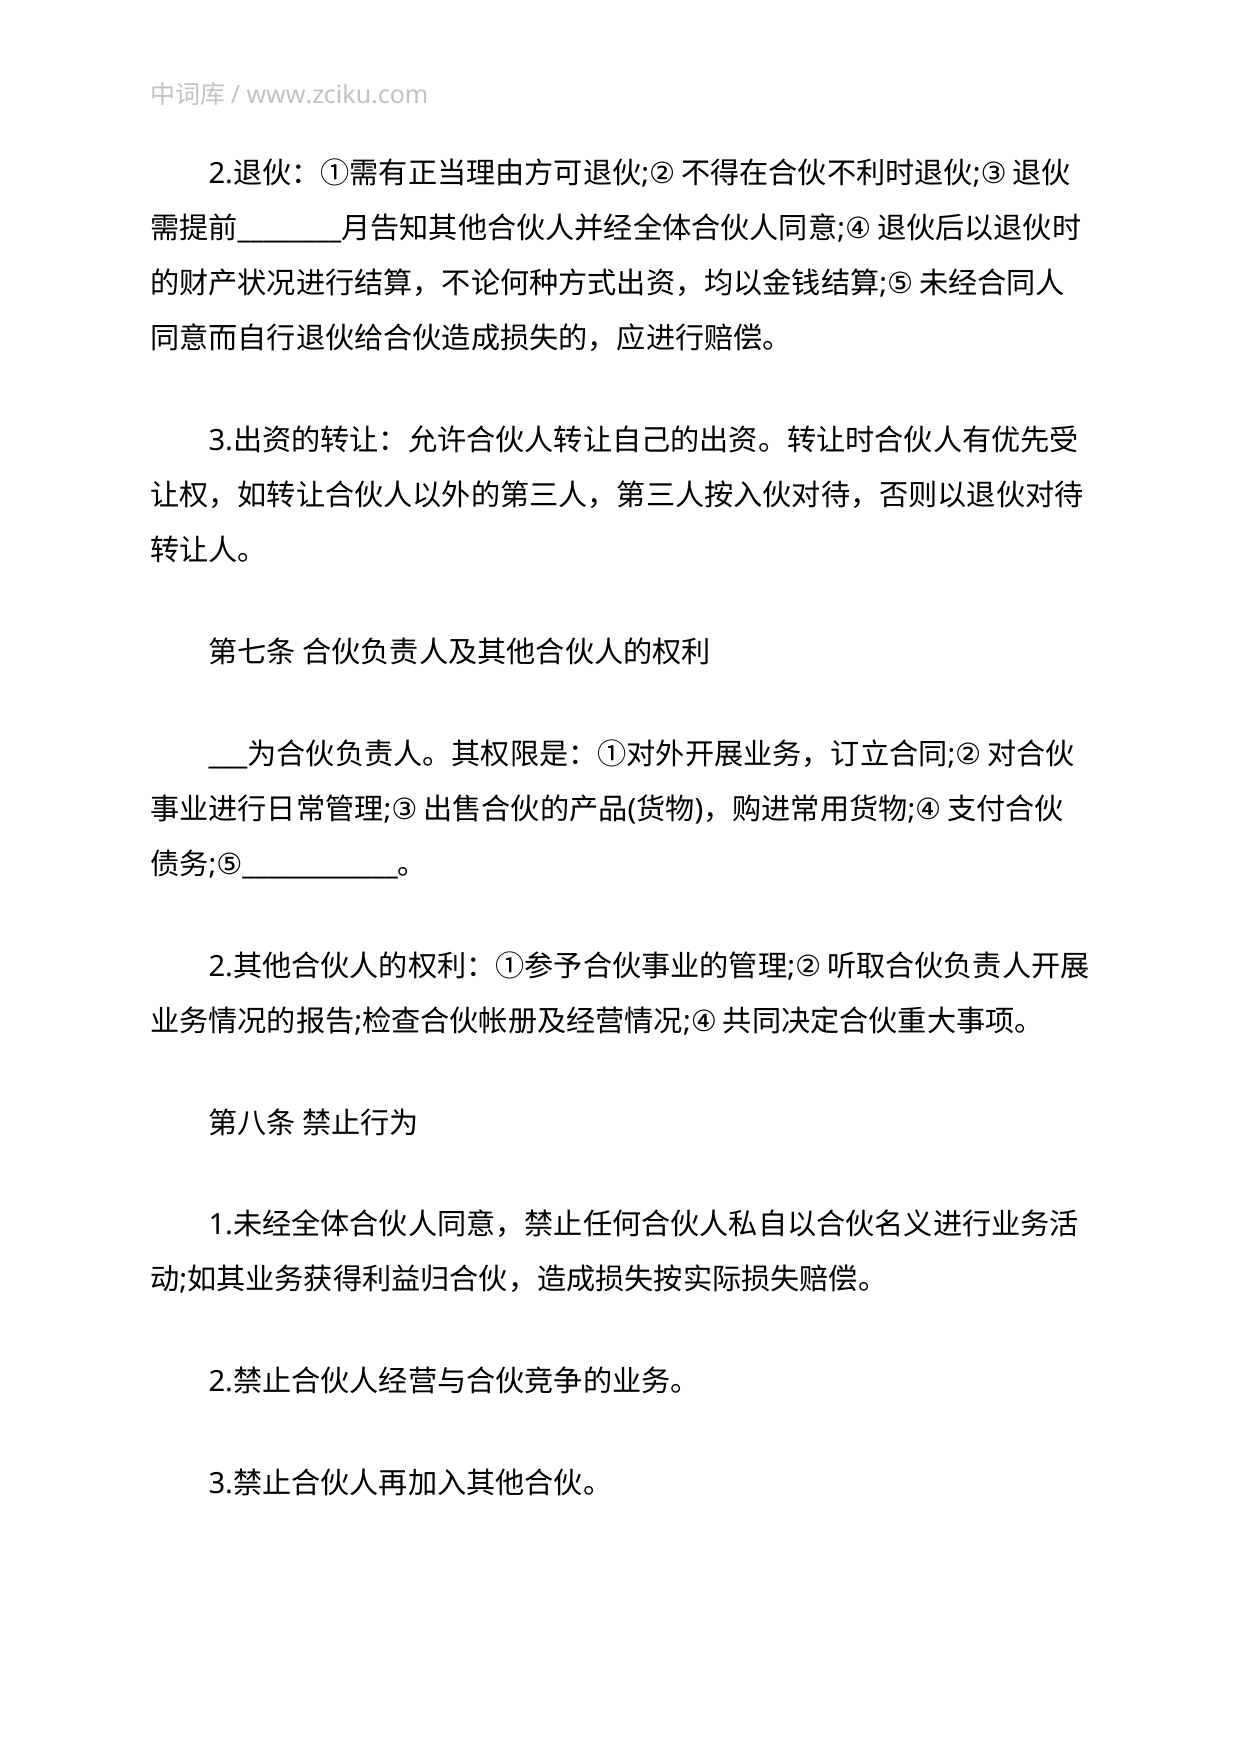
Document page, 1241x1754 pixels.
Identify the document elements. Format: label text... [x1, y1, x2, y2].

text 1.未经全体合伙人同意，禁止任何合伙人私自以合伙名义进行业务活动;如其业务获得利益归合伙，造成损失按实际损失赔偿。 [150, 1201, 1090, 1298]
text 2.其他合伙人的权利：①参予合伙事业的管理;②听取合伙负责人开展业务情况的报告;检查合伙帐册及经营情况;④共同决定合伙重大事项。 [150, 942, 1090, 1039]
text 2.禁止合伙人经营与合伙竞争的业务。 [150, 1358, 1090, 1400]
text ___为合伙负责人。其权限是：①对外开展业务，订立合同;②对合伙事业进行日常管理;③出售合伙的产品(货物)，购进常用货物;④支付合伙债务;⑤____________。 [150, 730, 1090, 883]
text 3.禁止合伙人再加入其他合伙。 [150, 1460, 1090, 1502]
text 2.退伙：①需有正当理由方可退伙;②不得在合伙不利时退伙;③退伙需提前________月告知其他合伙人并经全体合伙人同意;④退伙后以退伙时的财产状况进行结算，不论何种方式出资，均以金钱结算;⑤未经合同人同意而自行退伙给合伙造成损失的，应进行赔偿。 [150, 150, 1090, 357]
text 3.出资的转让：允许合伙人转让自己的出资。转让时合伙人有优先受让权，如转让合伙人以外的第三人，第三人按入伙对待，否则以退伙对待转让人。 [150, 417, 1090, 569]
text 第七条 合伙负责人及其他合伙人的权利 [150, 628, 1090, 671]
text 第八条 禁止行为 [150, 1099, 1090, 1141]
